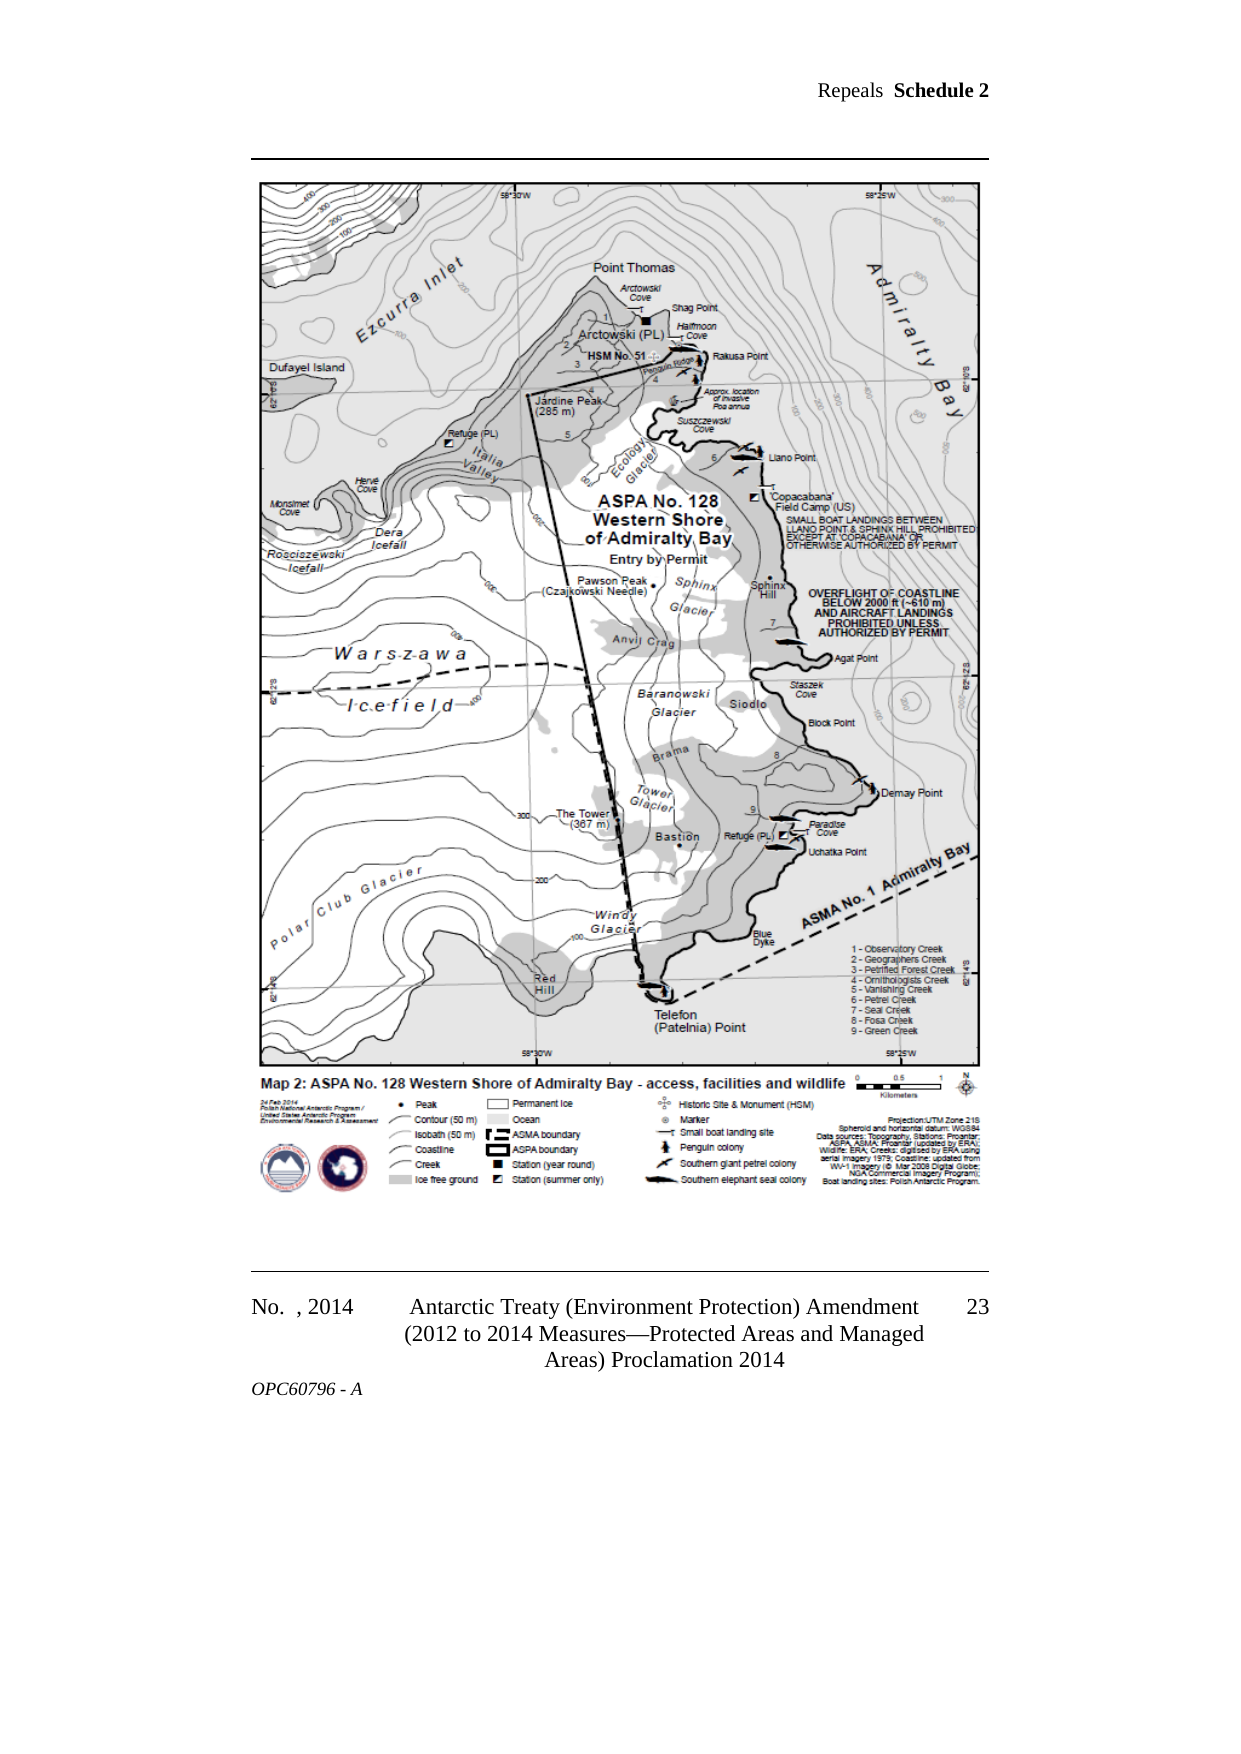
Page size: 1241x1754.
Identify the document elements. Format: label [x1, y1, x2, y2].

picture [251, 173, 990, 1205]
